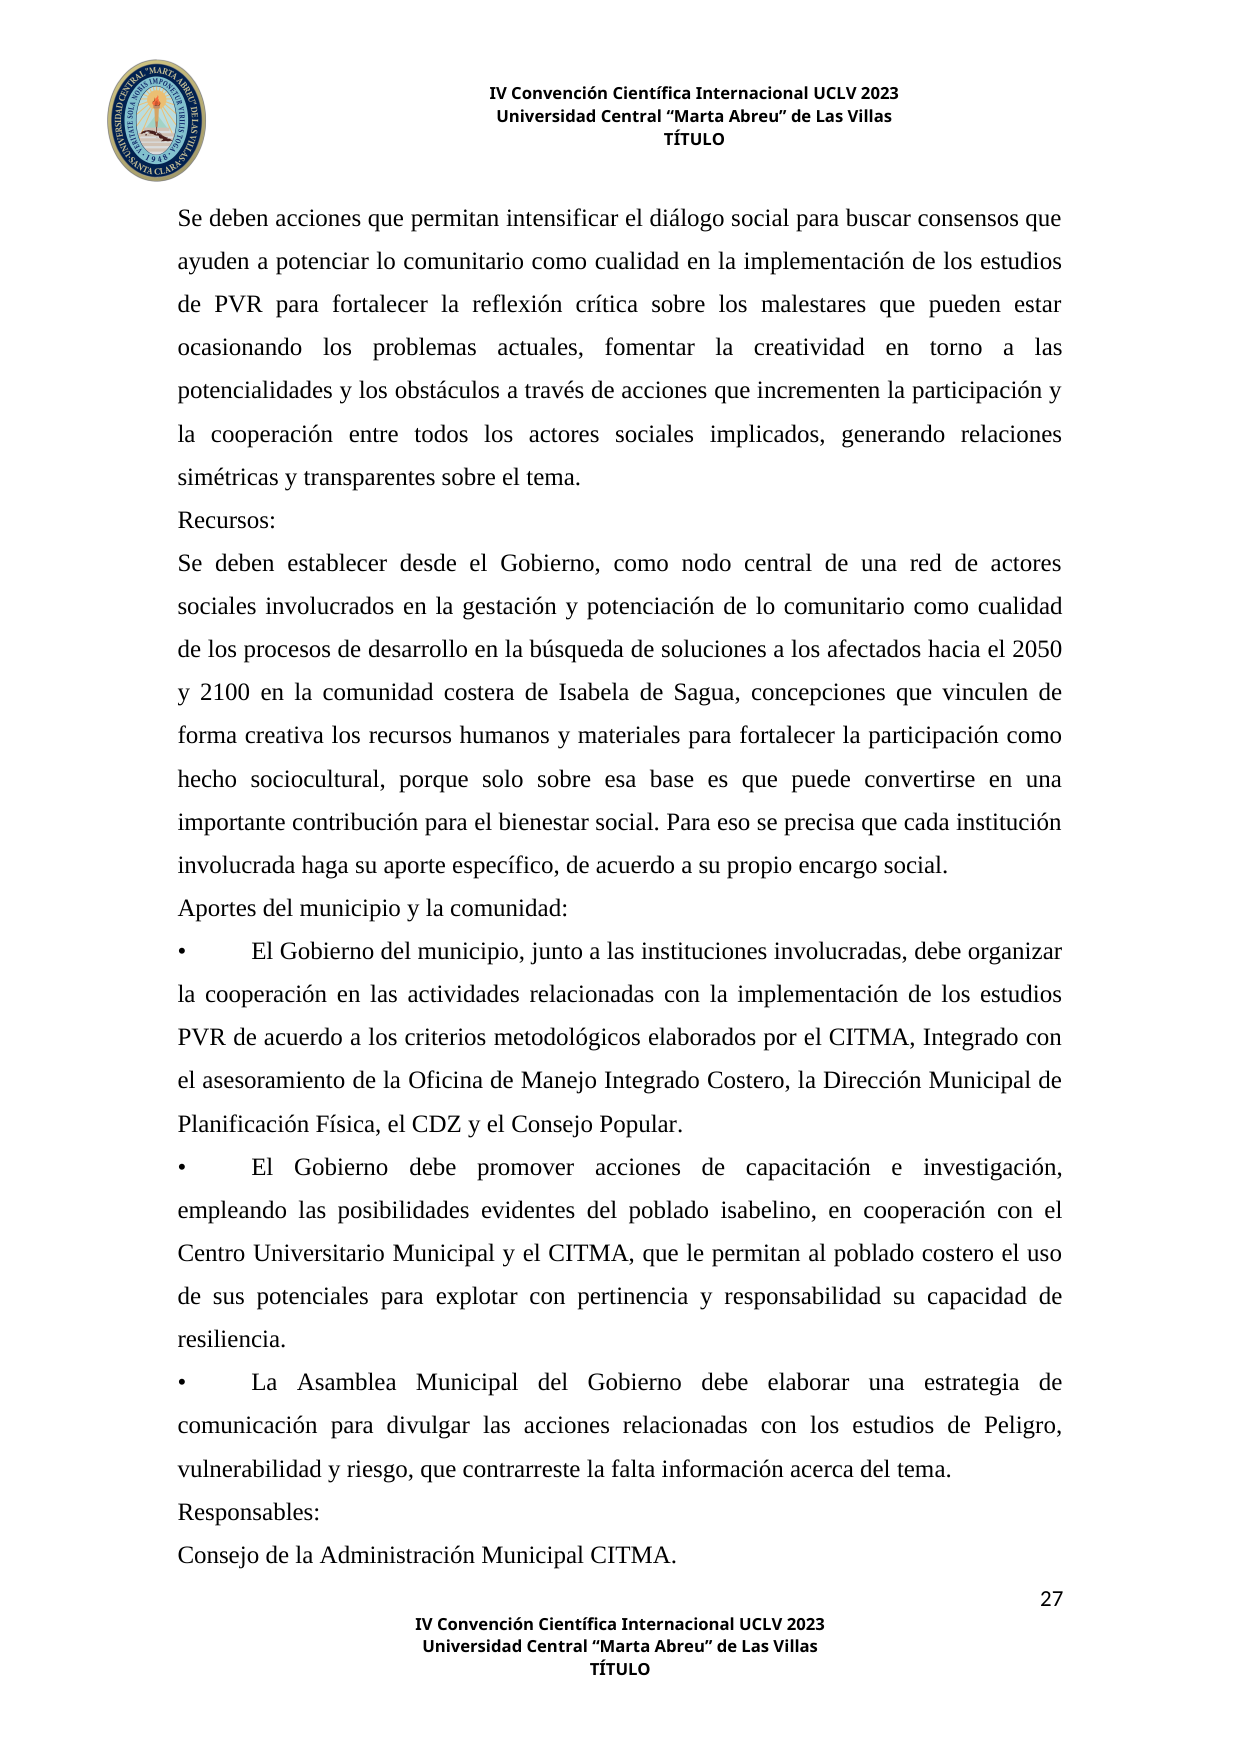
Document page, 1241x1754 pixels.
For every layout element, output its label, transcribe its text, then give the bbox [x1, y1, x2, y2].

text • El Gobierno debe promover acciones de capacitación e investigación, empleando las posibilidades evidentes del poblado isabelino, en cooperación con el Centro Universitario Municipal y el CITMA, que le permitan al poblado costero el uso de sus potenciales para explotar con pertinencia y responsabilidad su capacidad de resiliencia. [177, 1152, 1063, 1353]
picture [106, 59, 207, 183]
text Se deben establecer desde el Gobierno, como nodo central de una red de actores sociales involucrados en la gestación y potenciación de lo comunitario como cualidad de los procesos de desarrollo en la búsqueda de soluciones a los afectados hacia el 2050 y 2100 en la comunidad costera de Isabela de Sagua, concepciones que vinculen de forma creativa los recursos humanos y materiales para fortalecer la participación como hecho sociocultural, porque solo sobre esa base es que puede convertirse en una importante contribución para el bienestar social. Para eso se precisa que cada institución involucrada haga su aporte específico, de acuerdo a su propio encargo social. [177, 548, 1063, 879]
text Se deben acciones que permitan intensificar el diálogo social para buscar consensos que ayuden a potenciar lo comunitario como cualidad en la implementación de los estudios de PVR para fortalecer la reflexión crítica sobre los malestares que pueden estar ocasionando los problemas actuales, fomentar la creatividad en torno a las potencialidades y los obstáculos a través de acciones que incrementen la participación y la cooperación entre todos los actores sociales implicados, generando relaciones simétricas y transparentes sobre el tema. [177, 203, 1063, 491]
text • La Asamblea Municipal del Gobierno debe elaborar una estrategia de comunicación para divulgar las acciones relacionadas con los estudios de Peligro, vulnerabilidad y riesgo, que contrarreste la falta información acerca del tema. [177, 1367, 1063, 1482]
text Consejo de la Administración Municipal CITMA. [177, 1540, 1063, 1569]
text Responsables: [177, 1497, 1063, 1526]
text Recursos: [177, 505, 1063, 534]
text Aportes del municipio y la comunidad: [177, 893, 1063, 922]
text • El Gobierno del municipio, junto a las instituciones involucradas, debe organizar la cooperación en las actividades relacionadas con la implementación de los estudios PVR de acuerdo a los criterios metodológicos elaborados por el CITMA, Integrado con el asesoramiento de la Oficina de Manejo Integrado Costero, la Dirección Municipal de Planificación Física, el CDZ y el Consejo Popular. [177, 936, 1063, 1137]
